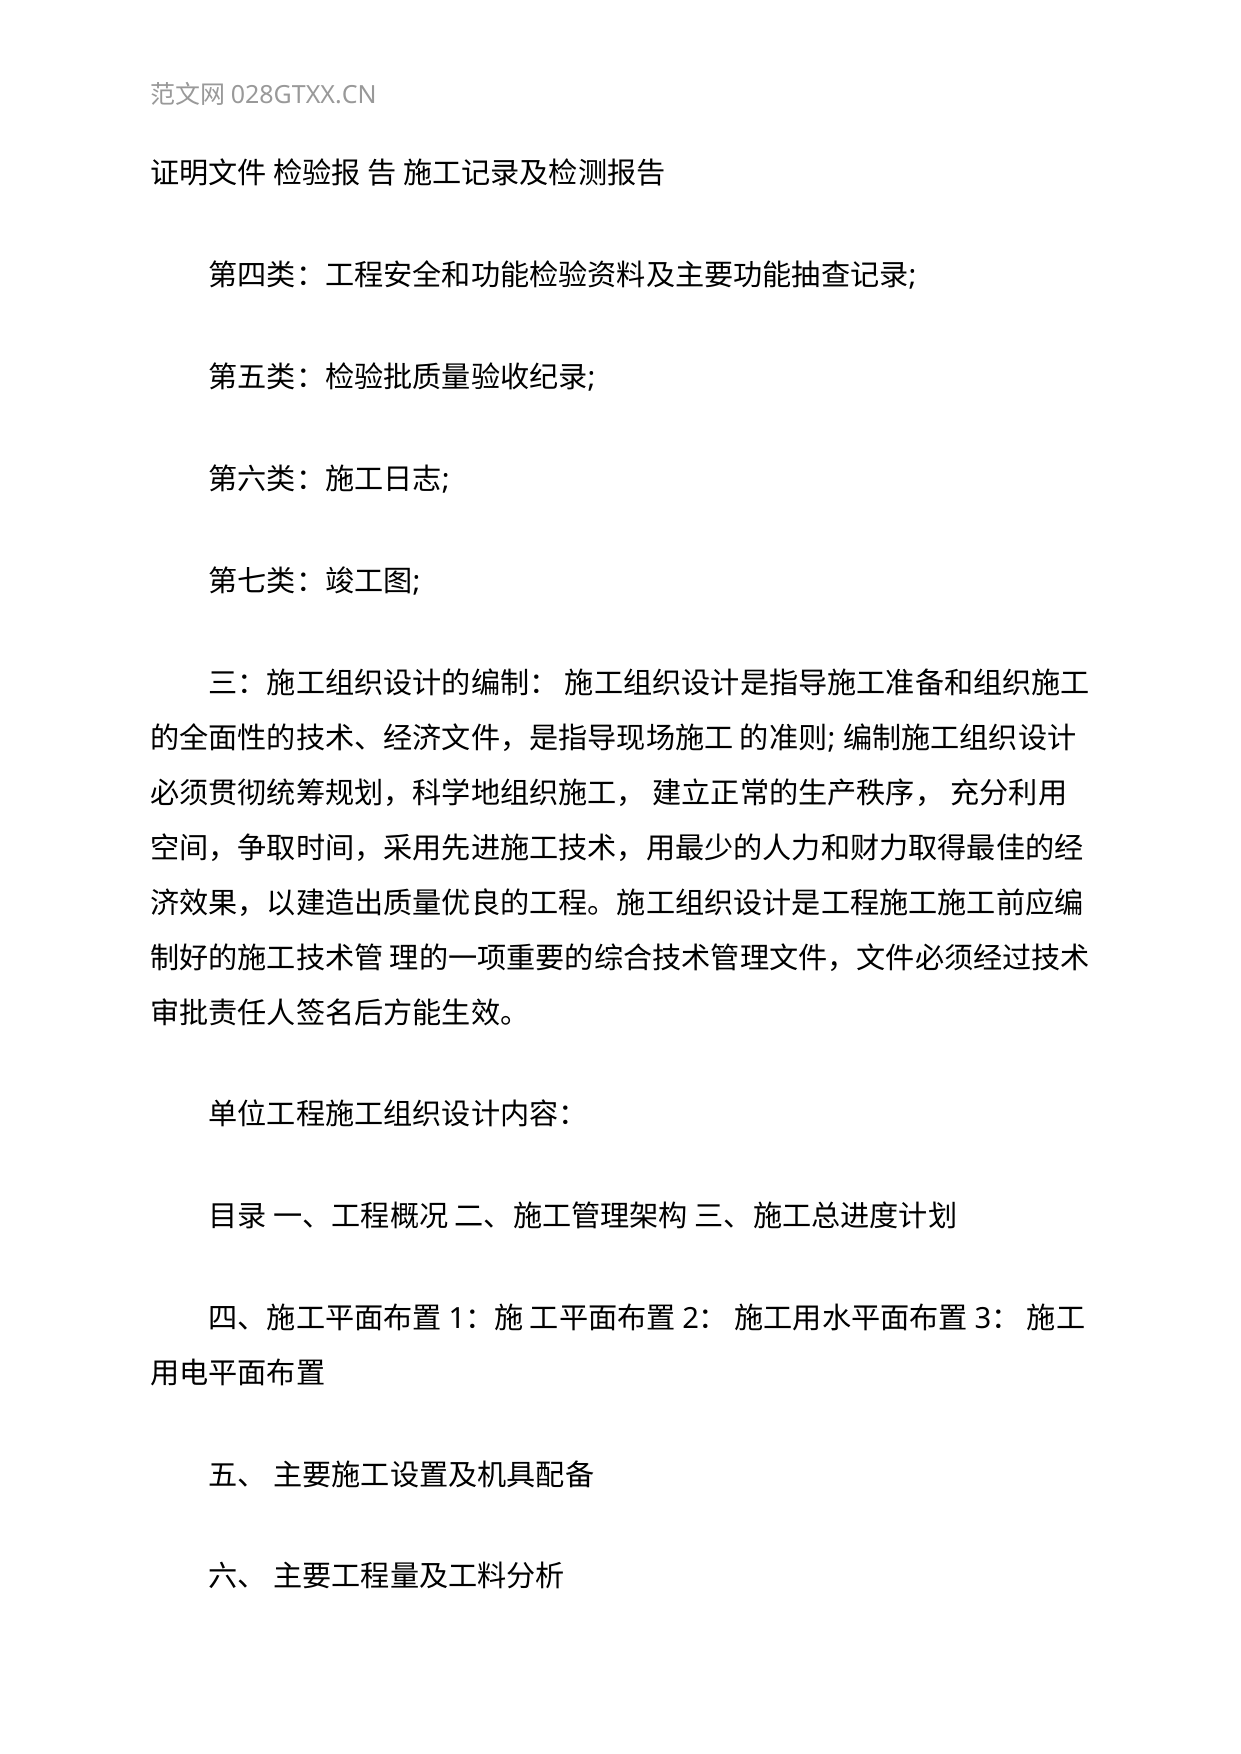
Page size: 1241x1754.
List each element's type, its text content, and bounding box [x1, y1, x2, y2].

text 第四类：工程安全和功能检验资料及主要功能抽查记录; [150, 252, 1090, 294]
text 第六类：施工日志; [150, 456, 1090, 498]
text 单位工程施工组织设计内容： [150, 1091, 1090, 1133]
text 第七类：竣工图; [150, 558, 1090, 600]
text 目录 一、工程概况 二、施工管理架构 三、施工总进度计划 [150, 1193, 1090, 1235]
text 五、 主要施工设置及机具配备 [150, 1451, 1090, 1493]
text 三：施工组织设计的编制： 施工组织设计是指导施工准备和组织施工的全面性的技术、经济文件，是指导现场施工 的准则; 编制施工组织设计必须贯彻统筹规划，科学地组织施工， 建立正常的生产秩序， 充分利用空间，争取时间，采用先进施工技术，用最少的人力和财力取得最佳的经济效果，以建造出质量优良的工程。施工组织设计是工程施工施工前应编制好的施工技术管 理的一项重要的综合技术管理文件，文件必须经过技术审批责任人签名后方能生效。 [150, 660, 1090, 1031]
text 四、施工平面布置 1：施 工平面布置 2： 施工用水平面布置 3： 施工用电平面布置 [150, 1294, 1090, 1392]
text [150, 150, 1090, 192]
text 六、 主要工程量及工料分析 [150, 1553, 1090, 1595]
text 第五类：检验批质量验收纪录; [150, 354, 1090, 396]
